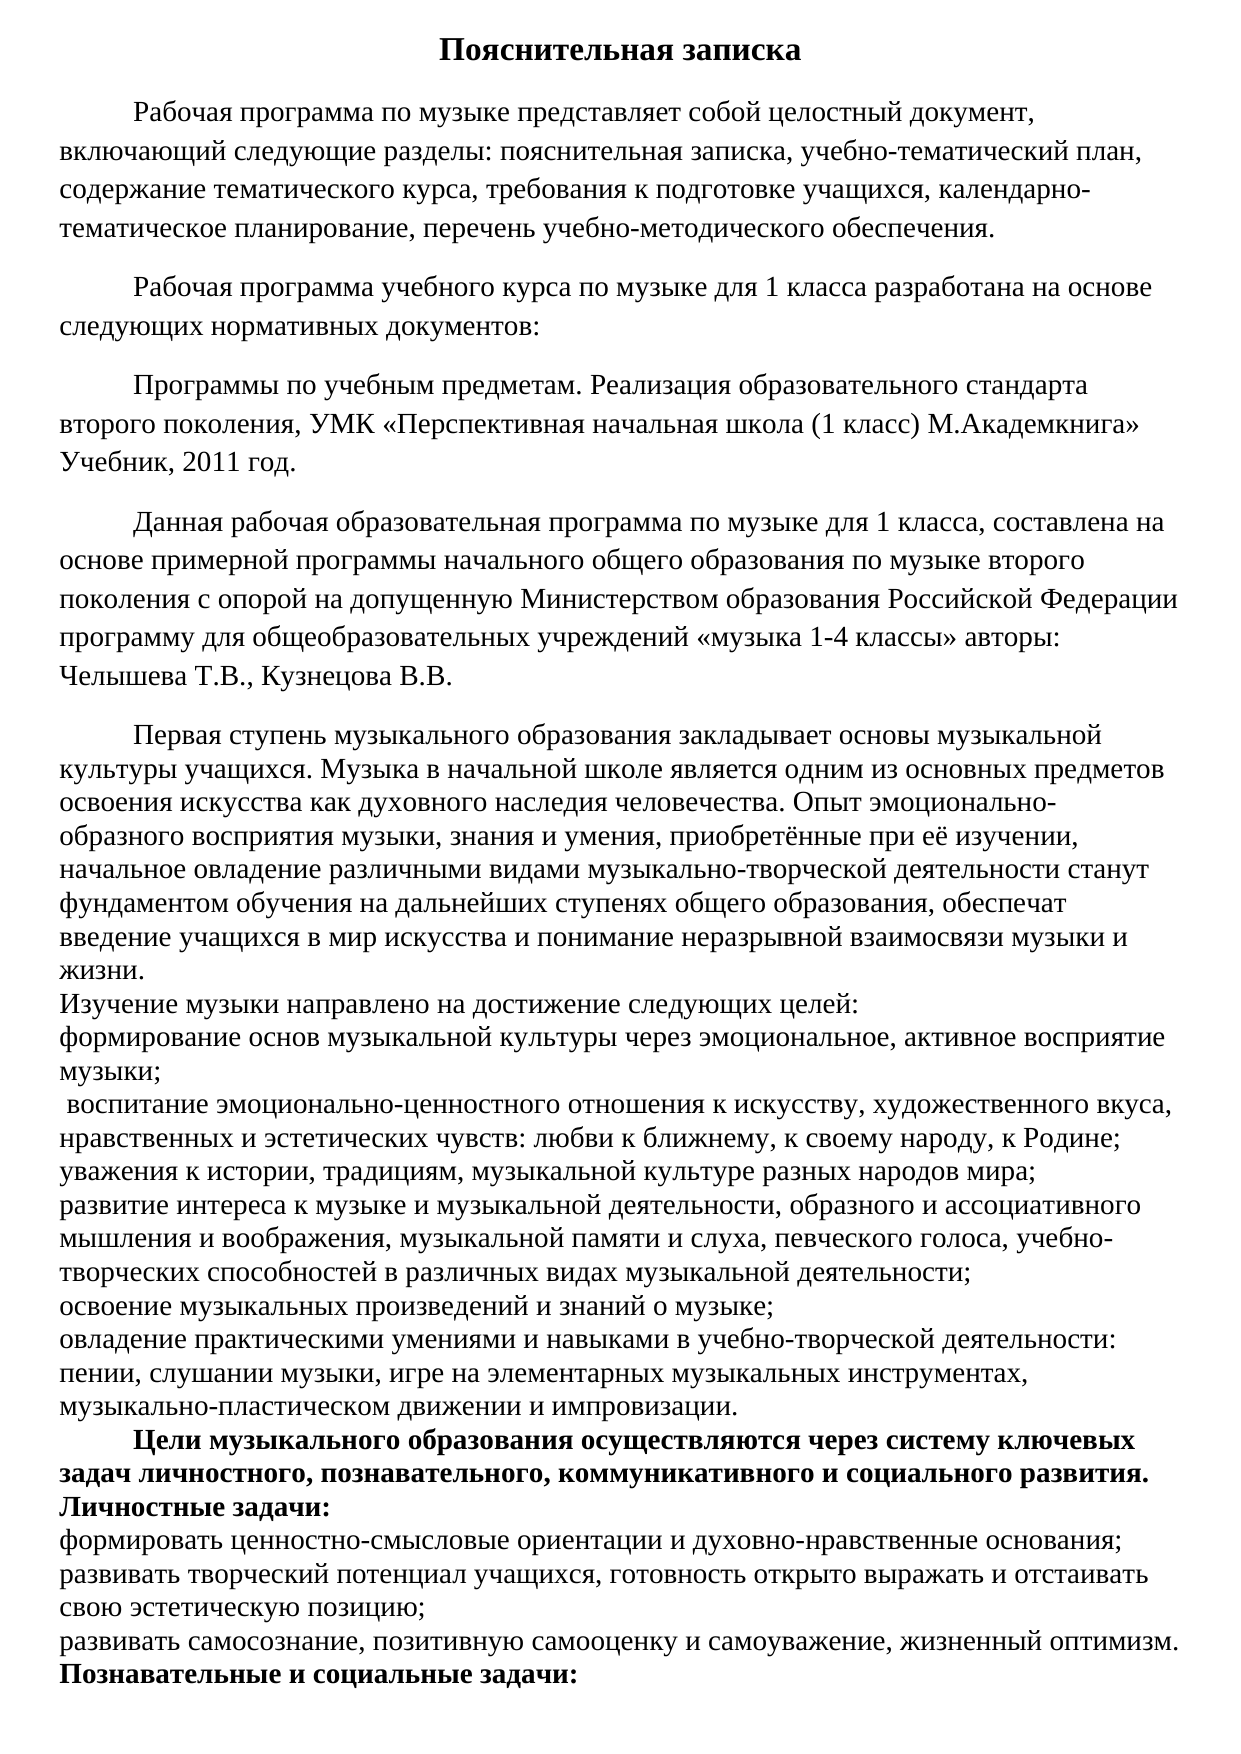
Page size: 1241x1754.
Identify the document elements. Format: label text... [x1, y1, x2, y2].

text развивать творческий потенциал учащихся, готовность открыто выражать и отстаивать свою эстетическую позицию; [59, 1556, 1181, 1623]
text Изучение музыки направлено на достижение следующих целей: [59, 986, 1181, 1019]
text Первая ступень музыкального образования закладывает основы музыкальной культуры учащихся. Музыка в начальной школе является одним из основных предметов освоения искусства как духовного наследия человечества. Опыт эмоционально-образного восприятия музыки, знания и умения, приобретённые при её изучении, начальное овладение различными видами музыкально-творческой деятельности станут фундаментом обучения на дальнейших ступенях общего образования, обеспечат введение учащихся в мир искусства и понимание неразрывной взаимосвязи музыки и жизни. [59, 717, 1181, 986]
text Личностные задачи: [59, 1489, 1181, 1522]
text развитие интереса к музыке и музыкальной деятельности, образного и ассоциативного мышления и воображения, музыкальной памяти и слуха, певческого голоса, учебно-творческих способностей в различных видах музыкальной деятельности; [59, 1187, 1181, 1288]
text формировать ценностно-смысловые ориентации и духовно-нравственные основания; [59, 1522, 1181, 1556]
text воспитание эмоционально-ценностного отношения к искусству, художественного вкуса, нравственных и эстетических чувств: любви к ближнему, к своему народу, к Родине; уважения к истории, традициям, музыкальной культуре разных народов мира; [59, 1086, 1181, 1187]
text Программы по учебным предметам. Реализация образовательного стандарта второго поколения, УМК «Перспективная начальная школа (1 класс) М.Академкнига» Учебник, 2011 год. [59, 367, 1181, 478]
text овладение практическими умениями и навыками в учебно-творческой деятельности: пении, слушании музыки, игре на элементарных музыкальных инструментах, музыкально-пластическом движении и импровизации. [59, 1321, 1181, 1422]
text формирование основ музыкальной культуры через эмоциональное, активное восприятие музыки; [59, 1019, 1181, 1086]
text развивать самосознание, позитивную самооценку и самоуважение, жизненный оптимизм. [59, 1623, 1181, 1657]
text Познавательные и социальные задачи: [59, 1657, 1181, 1690]
text Цели музыкального образования осуществляются через систему ключевых задач личностного, познавательного, коммуникативного и социального развития. [59, 1422, 1181, 1489]
text Рабочая программа по музыке представляет собой целостный документ, включающий следующие разделы: пояснительная записка, учебно-тематический план, содержание тематического курса, требования к подготовке учащихся, календарно-тематическое планирование, перечень учебно-методического обеспечения. [59, 94, 1181, 244]
text Рабочая программа учебного курса по музыке для 1 класса разработана на основе следующих нормативных документов: [59, 269, 1181, 342]
text Пояснительная записка [59, 29, 1181, 68]
text Данная рабочая образовательная программа по музыке для 1 класса, составлена на основе примерной программы начального общего образования по музыке второго поколения с опорой на допущенную Министерством образования Российской Федерации программу для общеобразовательных учреждений «музыка 1-4 классы» авторы: Челышева Т.В., Кузнецова В.В. [59, 504, 1181, 692]
text освоение музыкальных произведений и знаний о музыке; [59, 1288, 1181, 1321]
